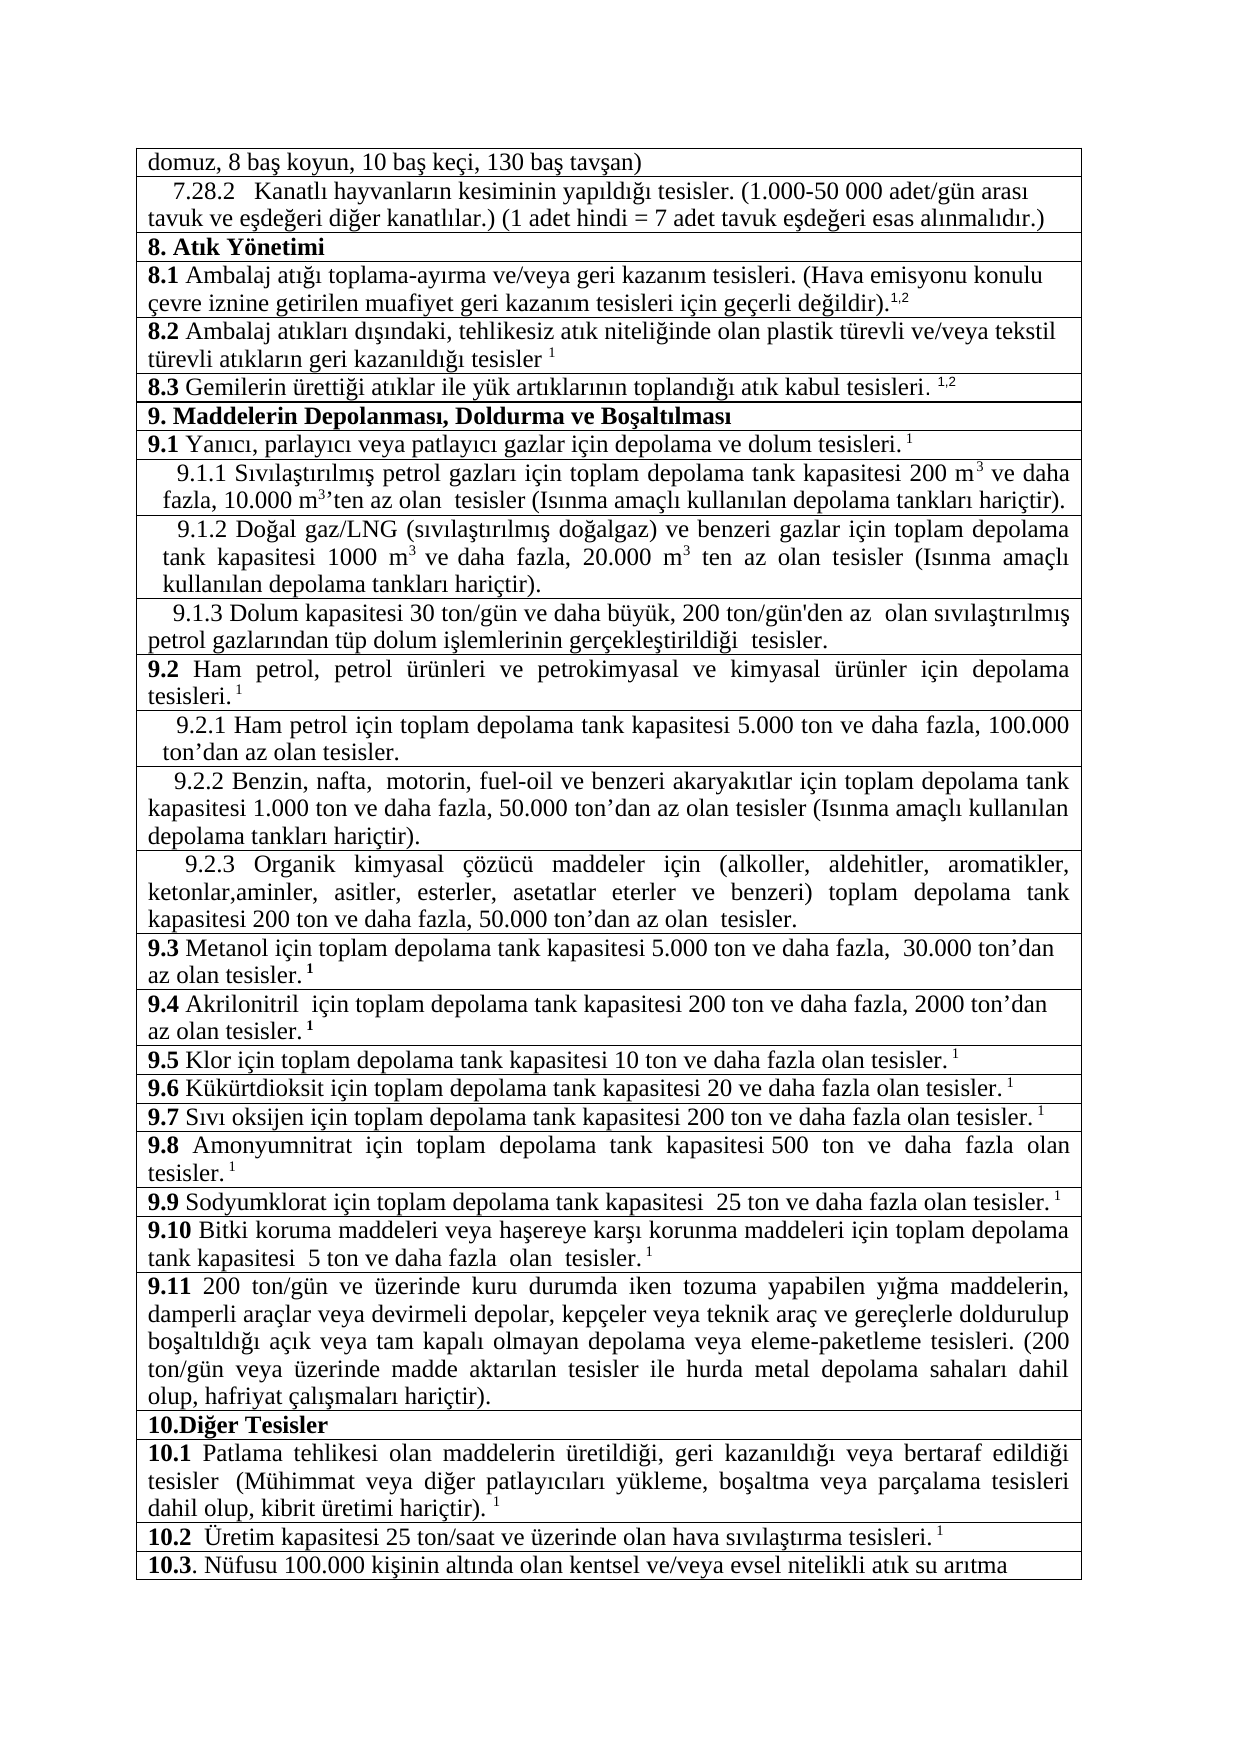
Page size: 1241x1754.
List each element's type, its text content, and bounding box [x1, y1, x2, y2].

table_cell 9.1 Yanıcı, parlayıcı veya patlayıcı gazlar için depolama ve dolum tesisleri. 1 [137, 431, 1081, 458]
table_cell 9.5 Klor için toplam depolama tank kapasitesi 10 ton ve daha fazla olan tesisler. 1 [137, 1046, 1081, 1074]
table_cell 8. Atık Yönetimi [137, 233, 1081, 261]
table_cell 9.7 Sıvı oksijen için toplam depolama tank kapasitesi 200 ton ve daha fazla olan tesisler. 1 [137, 1104, 1081, 1131]
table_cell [137, 149, 1081, 176]
table_cell 9.2.3 Organik kimyasal çözücü maddeler için (alkoller, aldehitler, aromatikler, ketonlar,aminler, asitler, esterler, asetatlar eterler ve benzeri) toplam depolama tank kapasitesi 200 ton ve daha fazla, 50.000 ton’dan az olan tesisler. [137, 851, 1081, 933]
table_cell 9.8 Amonyumnitrat için toplam depolama tank kapasitesi 500 ton ve daha fazla olan tesisler. 1 [137, 1132, 1081, 1187]
table_cell 9.4 Akrilonitril için toplam depolama tank kapasitesi 200 ton ve daha fazla, 2000 ton’dan az olan tesisler. 1 [137, 990, 1081, 1045]
table_cell 9.6 Kükürtdioksit için toplam depolama tank kapasitesi 20 ve daha fazla olan tesisler. 1 [137, 1075, 1081, 1102]
table_cell 9. Maddelerin Depolanması, Doldurma ve Boşaltılması [137, 403, 1081, 430]
table_cell 9.11 200 ton/gün ve üzerinde kuru durumda iken tozuma yapabilen yığma maddelerin, damperli araçlar veya devirmeli depolar, kepçeler veya teknik araç ve gereçlerle doldurulup boşaltıldığı açık veya tam kapalı olmayan depolama veya eleme-paketleme tesisleri. (200 ton/gün veya üzerinde madde aktarılan tesisler ile hurda metal depolama sahaları dahil olup, hafriyat çalışmaları hariçtir). [137, 1273, 1081, 1410]
table_cell 9.1.3 Dolum kapasitesi 30 ton/gün ve daha büyük, 200 ton/gün'den az olan sıvılaştırılmış petrol gazlarından tüp dolum işlemlerinin gerçekleştirildiği tesisler. [137, 599, 1081, 654]
table_cell 8.1 Ambalaj atığı toplama-ayırma ve/veya geri kazanım tesisleri. (Hava emisyonu konulu çevre iznine getirilen muafiyet geri kazanım tesisleri için geçerli değildir).1,2 [137, 262, 1081, 317]
table_cell 9.2.2 Benzin, nafta, motorin, fuel-oil ve benzeri akaryakıtlar için toplam depolama tank kapasitesi 1.000 ton ve daha fazla, 50.000 ton’dan az olan tesisler (Isınma amaçlı kullanılan depolama tankları hariçtir). [137, 767, 1081, 850]
table_cell 10.1 Patlama tehlikesi olan maddelerin üretildiği, geri kazanıldığı veya bertaraf edildiği tesisler (Mühimmat veya diğer patlayıcıları yükleme, boşaltma veya parçalama tesisleri dahil olup, kibrit üretimi hariçtir). 1 [137, 1440, 1081, 1522]
table_cell 7.28.2 Kanatlı hayvanların kesiminin yapıldığı tesisler. (1.000-50 000 adet/gün arası tavuk ve eşdeğeri diğer kanatlılar.) (1 adet hindi = 7 adet tavuk eşdeğeri esas alınmalıdır.) [137, 177, 1081, 232]
table_cell 8.2 Ambalaj atıkları dışındaki, tehlikesiz atık niteliğinde olan plastik türevli ve/veya tekstil türevli atıkların geri kazanıldığı tesisler 1 [137, 318, 1081, 373]
table_cell 8.3 Gemilerin ürettiği atıklar ile yük artıklarının toplandığı atık kabul tesisleri. 1,2 [137, 374, 1081, 401]
table_cell 9.2.1 Ham petrol için toplam depolama tank kapasitesi 5.000 ton ve daha fazla, 100.000 ton’dan az olan tesisler. [137, 711, 1081, 766]
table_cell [137, 1552, 1081, 1579]
table_cell 10.2 Üretim kapasitesi 25 ton/saat ve üzerinde olan hava sıvılaştırma tesisleri. 1 [137, 1523, 1081, 1551]
table_cell 9.3 Metanol için toplam depolama tank kapasitesi 5.000 ton ve daha fazla, 30.000 ton’dan az olan tesisler. 1 [137, 934, 1081, 989]
table_cell 9.10 Bitki koruma maddeleri veya haşereye karşı korunma maddeleri için toplam depolama tank kapasitesi 5 ton ve daha fazla olan tesisler. 1 [137, 1217, 1081, 1272]
table_cell 9.1.2 Doğal gaz/LNG (sıvılaştırılmış doğalgaz) ve benzeri gazlar için toplam depolama tank kapasitesi 1000 m3 ve daha fazla, 20.000 m3 ten az olan tesisler (Isınma amaçlı kullanılan depolama tankları hariçtir). [137, 516, 1081, 598]
table_cell 9.1.1 Sıvılaştırılmış petrol gazları için toplam depolama tank kapasitesi 200 m3 ve daha fazla, 10.000 m3’ten az olan tesisler (Isınma amaçlı kullanılan depolama tankları hariçtir). [137, 460, 1081, 514]
table_cell 9.2 Ham petrol, petrol ürünleri ve petrokimyasal ve kimyasal ürünler için depolama tesisleri. 1 [137, 655, 1081, 710]
table_cell 10.Diğer Tesisler [137, 1411, 1081, 1439]
table_cell 9.9 Sodyumklorat için toplam depolama tank kapasitesi 25 ton ve daha fazla olan tesisler. 1 [137, 1188, 1081, 1216]
